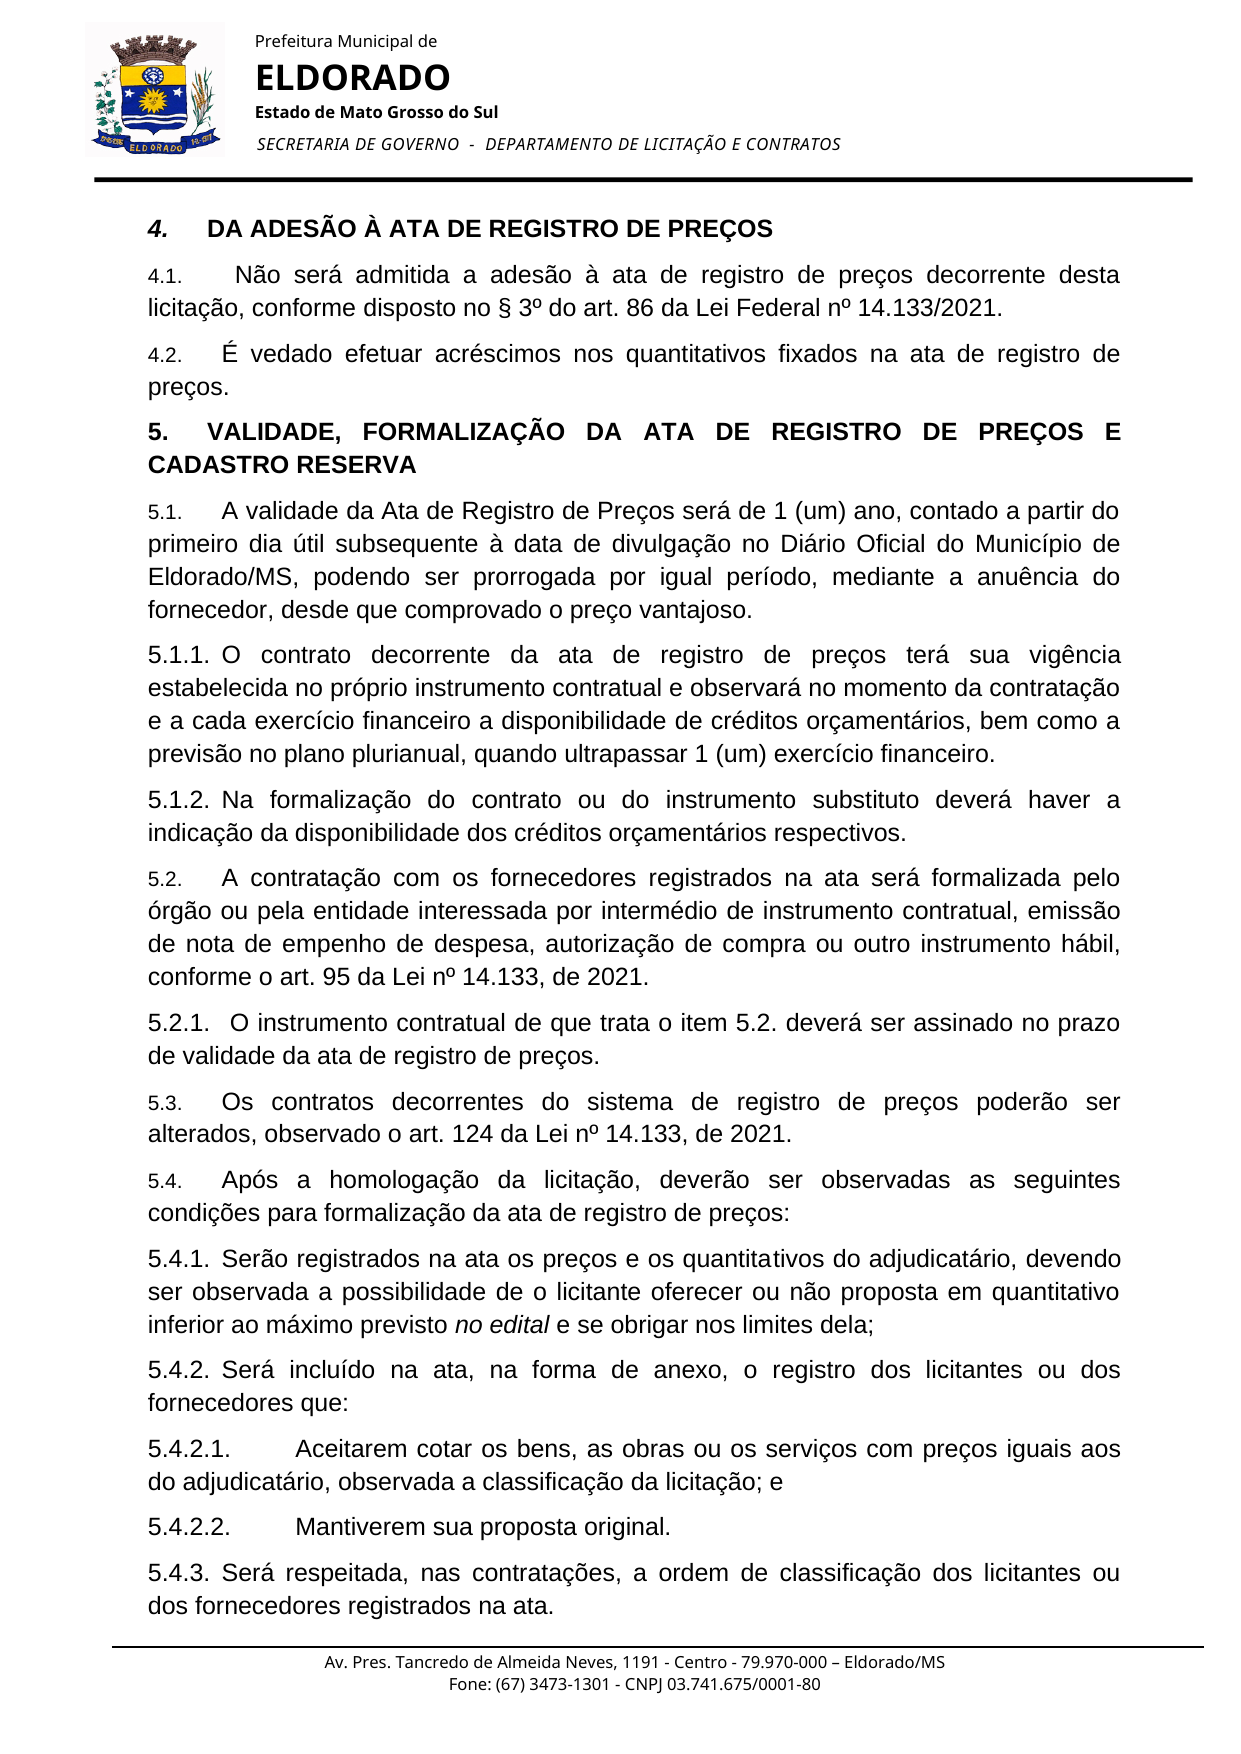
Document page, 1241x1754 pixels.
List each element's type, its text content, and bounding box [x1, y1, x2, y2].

text O instrumento contratual de que trata o item 5.2. deverá ser assinado no prazo de validade da ata de registro de preços. [148, 1008, 1122, 1070]
text Serão registrados na ata os preços e os quantitativos do adjudicatário, devendo ser observada a possibilidade de o licitante oferecer ou não proposta em quantitativo inferior ao máximo previsto no edital e se obrigar nos limites dela; [148, 1243, 1122, 1338]
text O contrato decorrente da ata de registro de preços terá sua vigência estabelecida no próprio instrumento contratual e observará no momento da contratação e a cada exercício financeiro a disponibilidade de créditos orçamentários, bem como a previsão no plano plurianual, quando ultrapassar 1 (um) exercício financeiro. [148, 640, 1122, 768]
text VALIDADE, FORMALIZAÇÃO DA ATA DE REGISTRO DE PREÇOS E CADASTRO RESERVA [148, 417, 1122, 479]
text É vedado efetuar acréscimos nos quantitativos fixados na ata de registro de preços. [148, 338, 1122, 400]
text A validade da Ata de Registro de Preços será de 1 (um) ano, contado a partir do primeiro dia útil subsequente à data de divulgação no Diário Oficial do Município de Eldorado/MS, podendo ser prorrogada por igual período, mediante a anuência do fornecedor, desde que comprovado o preço vantajoso. [148, 496, 1122, 623]
text DA ADESÃO À ATA DE REGISTRO DE PREÇOS [148, 214, 1122, 243]
text Os contratos decorrentes do sistema de registro de preços poderão ser alterados, observado o art. 124 da Lei nº 14.133, de 2021. [148, 1086, 1122, 1148]
text A contratação com os fornecedores registrados na ata será formalizada pelo órgão ou pela entidade interessada por intermédio de instrumento contratual, emissão de nota de empenho de despesa, autorização de compra ou outro instrumento hábil, conforme o art. 95 da Lei nº 14.133, de 2021. [148, 863, 1122, 991]
text Aceitarem cotar os bens, as obras ou os serviços com preços iguais aos do adjudicatário, observada a classificação da licitação; e [148, 1434, 1122, 1495]
text Não será admitida a adesão à ata de registro de preços decorrente desta licitação, conforme disposto no § 3º do art. 86 da Lei Federal nº 14.133/2021. [148, 260, 1122, 322]
text Mantiverem sua proposta original. [148, 1512, 1122, 1541]
text Na formalização do contrato ou do instrumento substituto deverá haver a indicação da disponibilidade dos créditos orçamentários respectivos. [148, 785, 1122, 847]
text Após a homologação da licitação, deverão ser observadas as seguintes condições para formalização da ata de registro de preços: [148, 1165, 1122, 1227]
text Será incluído na ata, na forma de anexo, o registro dos licitantes ou dos fornecedores que: [148, 1355, 1122, 1417]
picture [85, 22, 225, 157]
text Será respeitada, nas contratações, a ordem de classificação dos licitantes ou dos fornecedores registrados na ata. [148, 1558, 1122, 1619]
